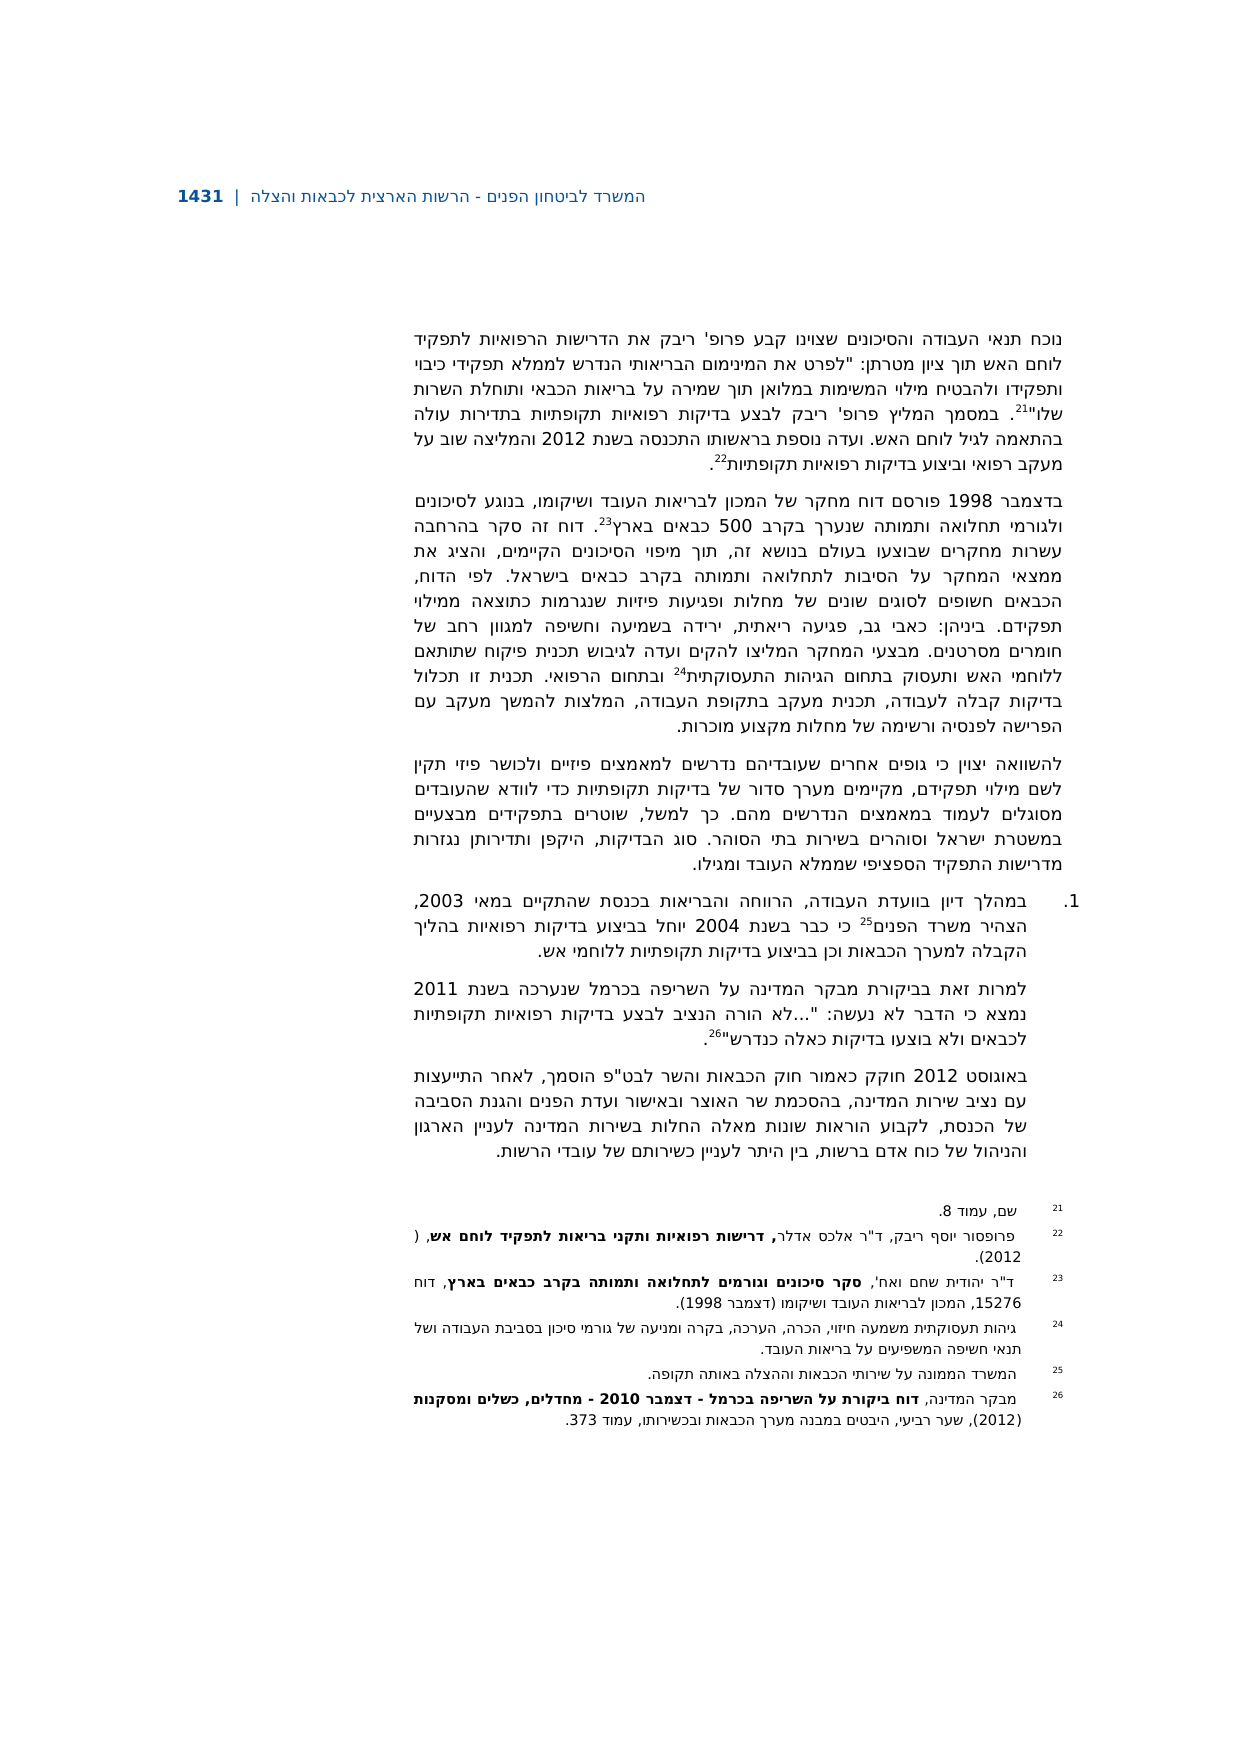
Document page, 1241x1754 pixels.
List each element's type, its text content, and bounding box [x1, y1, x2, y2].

list באוגוסט 2012 חוקק כאמור חוק הכבאות והשר לבט"פ הוסמך, לאחר התייעצות עם נציב שירות המדינה, בהסכמת שר האוצר ובאישור ועדת הפנים והגנת הסביבה של הכנסת, לקבוע הוראות שונות מאלה החלות בשירות המדינה לעניין הארגון והניהול של כוח אדם ברשות, בין היתר לעניין כשירותם של עובדי הרשות. [413, 1062, 1028, 1162]
list במהלך דיון בוועדת העבודה, הרווחה והבריאות בכנסת שהתקיים במאי 2003, הצהיר משרד הפנים כי כבר בשנת 2004 יוחל בביצוע בדיקות רפואיות בהליך הקבלה למערך הכבאות וכן בביצוע בדיקות תקופתיות ללוחמי אש. [413, 887, 1063, 962]
text בדצמבר 1998 פורסם דוח מחקר של המכון לבריאות העובד ושיקומו, בנוגע לסיכונים ולגורמי תחלואה ותמותה שנערך בקרב 500 כבאים בארץ. דוח זה סקר בהרחבה עשרות מחקרים שבוצעו בעולם בנושא זה, תוך מיפוי הסיכונים הקיימים, והציג את ממצאי המחקר על הסיבות לתחלואה ותמותה בקרב כבאים בישראל. לפי הדוח, הכבאים חשופים לסוגים שונים של מחלות ופגיעות פיזיות שנגרמות כתוצאה ממילוי תפקידם. ביניהן: כאבי גב, פגיעה ריאתית, ירידה בשמיעה וחשיפה למגוון רחב של חומרים מסרטנים. מבצעי המחקר המליצו להקים ועדה לגיבוש תכנית פיקוח שתותאם ללוחמי האש ותעסוק בתחום הגיהות התעסוקתית ובתחום הרפואי. תכנית זו תכלול בדיקות קבלה לעבודה, תכנית מעקב בתקופת העבודה, המלצות להמשך מעקב עם הפרישה לפנסיה ורשימה של מחלות מקצוע מוכרות. [413, 487, 1063, 737]
text להשוואה יצוין כי גופים אחרים שעובדיהם נדרשים למאמצים פיזיים ולכושר פיזי תקין לשם מילוי תפקידם, מקיימים מערך סדור של בדיקות תקופתיות כדי לוודא שהעובדים מסוגלים לעמוד במאמצים הנדרשים מהם. כך למשל, שוטרים בתפקידים מבצעיים במשטרת ישראל וסוהרים בשירות בתי הסוהר. סוג הבדיקות, היקפן ותדירותן נגזרות מדרישות התפקיד הספציפי שממלא העובד ומגילו. [413, 750, 1063, 875]
text למרות זאת בביקורת מבקר המדינה על השריפה בכרמל שנערכה בשנת 2011 נמצא כי הדבר לא נעשה: "...לא הורה הנציב לבצע בדיקות רפואיות תקופתיות לכבאים ולא בוצעו בדיקות כאלה כנדרש". [413, 975, 1028, 1050]
text נוכח תנאי העבודה והסיכונים שצוינו קבע פרופ' ריבק את הדרישות הרפואיות לתפקיד לוחם האש תוך ציון מטרתן: "לפרט את המינימום הבריאותי הנדרש לממלא תפקידי כיבוי ותפקידו ולהבטיח מילוי המשימות במלואן תוך שמירה על בריאות הכבאי ותוחלת השרות שלו". במסמך המליץ פרופ' ריבק לבצע בדיקות רפואיות תקופתיות בתדירות עולה בהתאמה לגיל לוחם האש. ועדה נוספת בראשותו התכנסה בשנת 2012 והמליצה שוב על מעקב רפואי וביצוע בדיקות רפואיות תקופתיות. [413, 325, 1063, 475]
